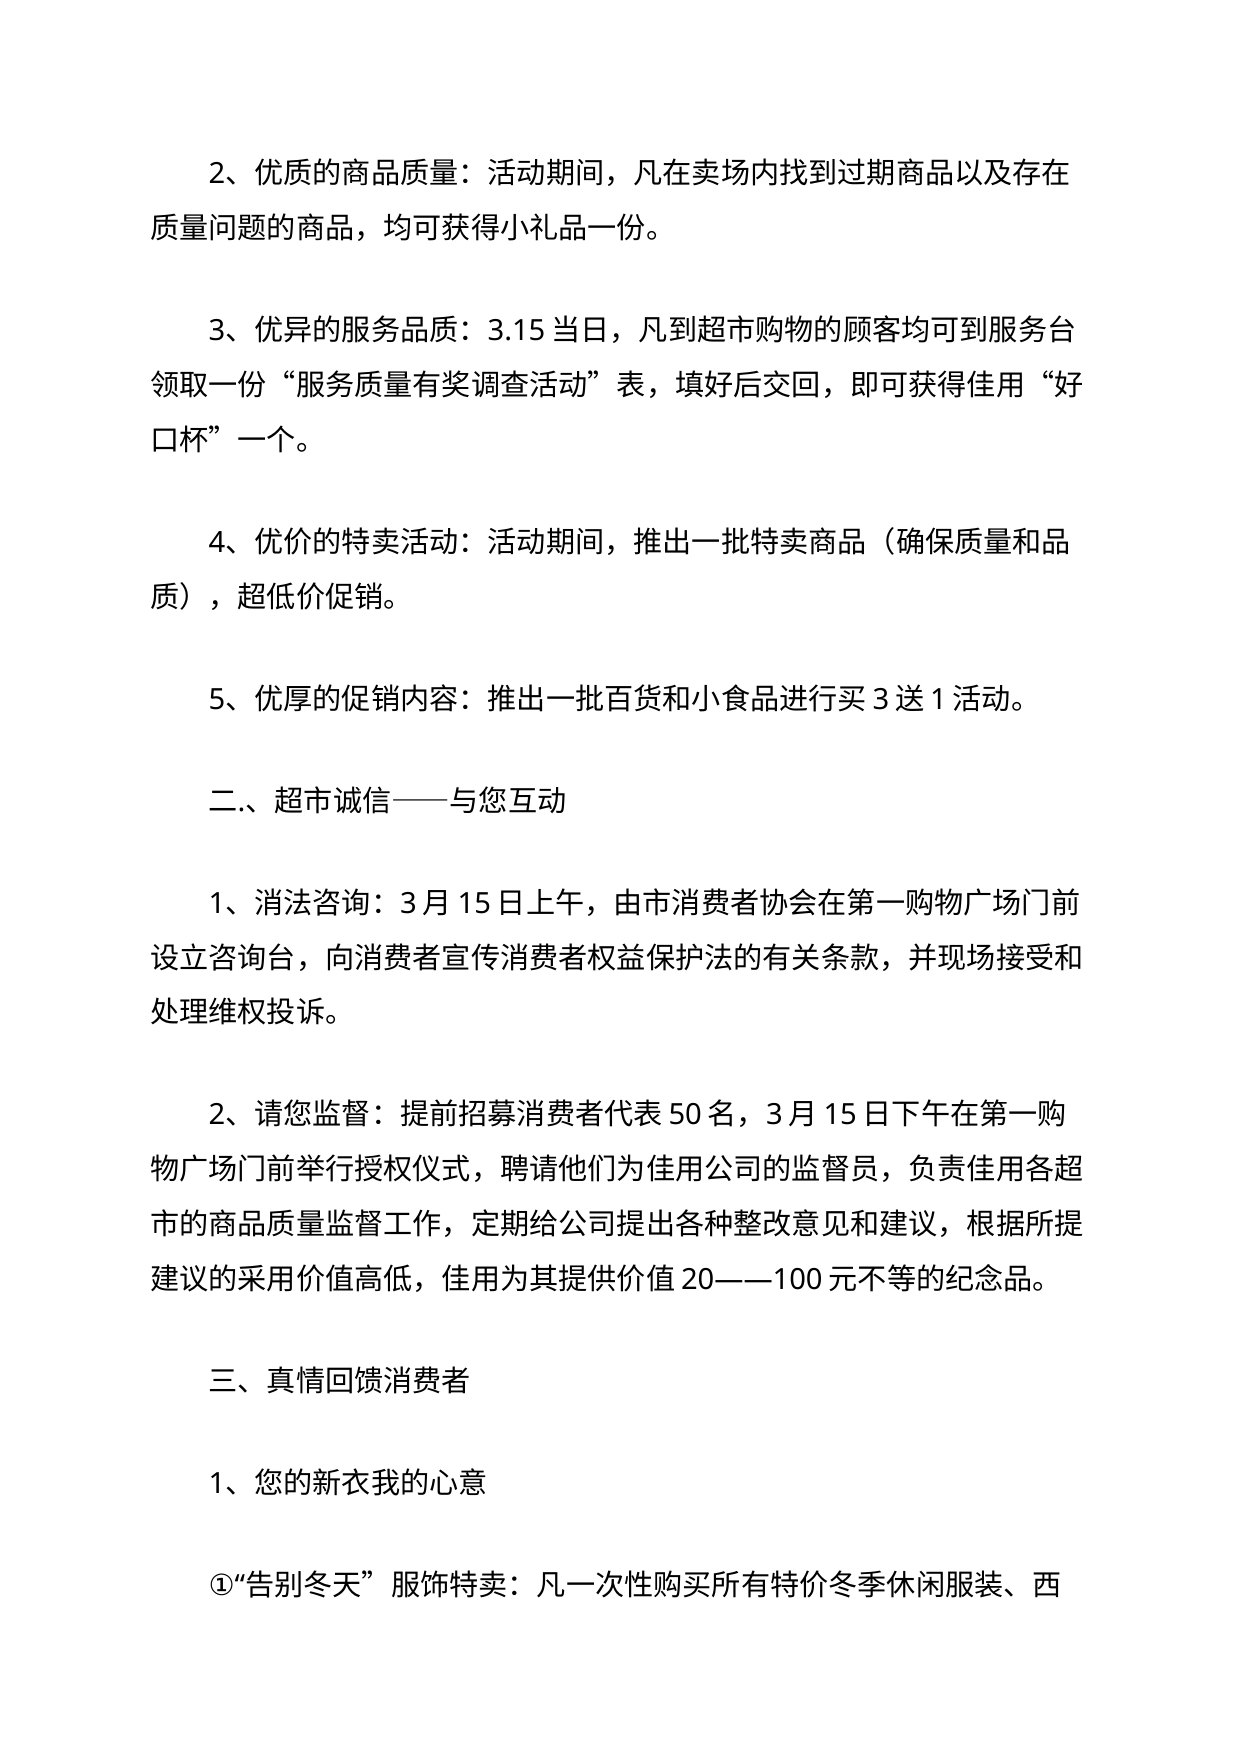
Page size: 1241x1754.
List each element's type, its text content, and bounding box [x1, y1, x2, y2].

text 2、请您监督：提前招募消费者代表50名，3月15日下午在第一购物广场门前举行授权仪式，聘请他们为佳用公司的监督员，负责佳用各超市的商品质量监督工作，定期给公司提出各种整改意见和建议，根据所提建议的采用价值高低，佳用为其提供价值20——100元不等的纪念品。 [150, 1091, 1090, 1298]
text 2、优质的商品质量：活动期间，凡在卖场内找到过期商品以及存在质量问题的商品，均可获得小礼品一份。 [150, 150, 1090, 247]
text 4、优价的特卖活动：活动期间，推出一批特卖商品（确保质量和品质），超低价促销。 [150, 518, 1090, 616]
text 1、消法咨询：3月15日上午，由市消费者协会在第一购物广场门前设立咨询台，向消费者宣传消费者权益保护法的有关条款，并现场接受和处理维权投诉。 [150, 879, 1090, 1031]
text 5、优厚的促销内容：推出一批百货和小食品进行买3送1活动。 [150, 675, 1090, 718]
text 二.、超市诚信——与您互动 [150, 777, 1090, 819]
text 3、优异的服务品质：3.15当日，凡到超市购物的顾客均可到服务台领取一份“服务质量有奖调查活动”表，填好后交回，即可获得佳用“好口杯”一个。 [150, 307, 1090, 459]
text 1、您的新衣我的心意 [150, 1459, 1090, 1502]
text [150, 1561, 1090, 1604]
text 三、真情回馈消费者 [150, 1358, 1090, 1400]
